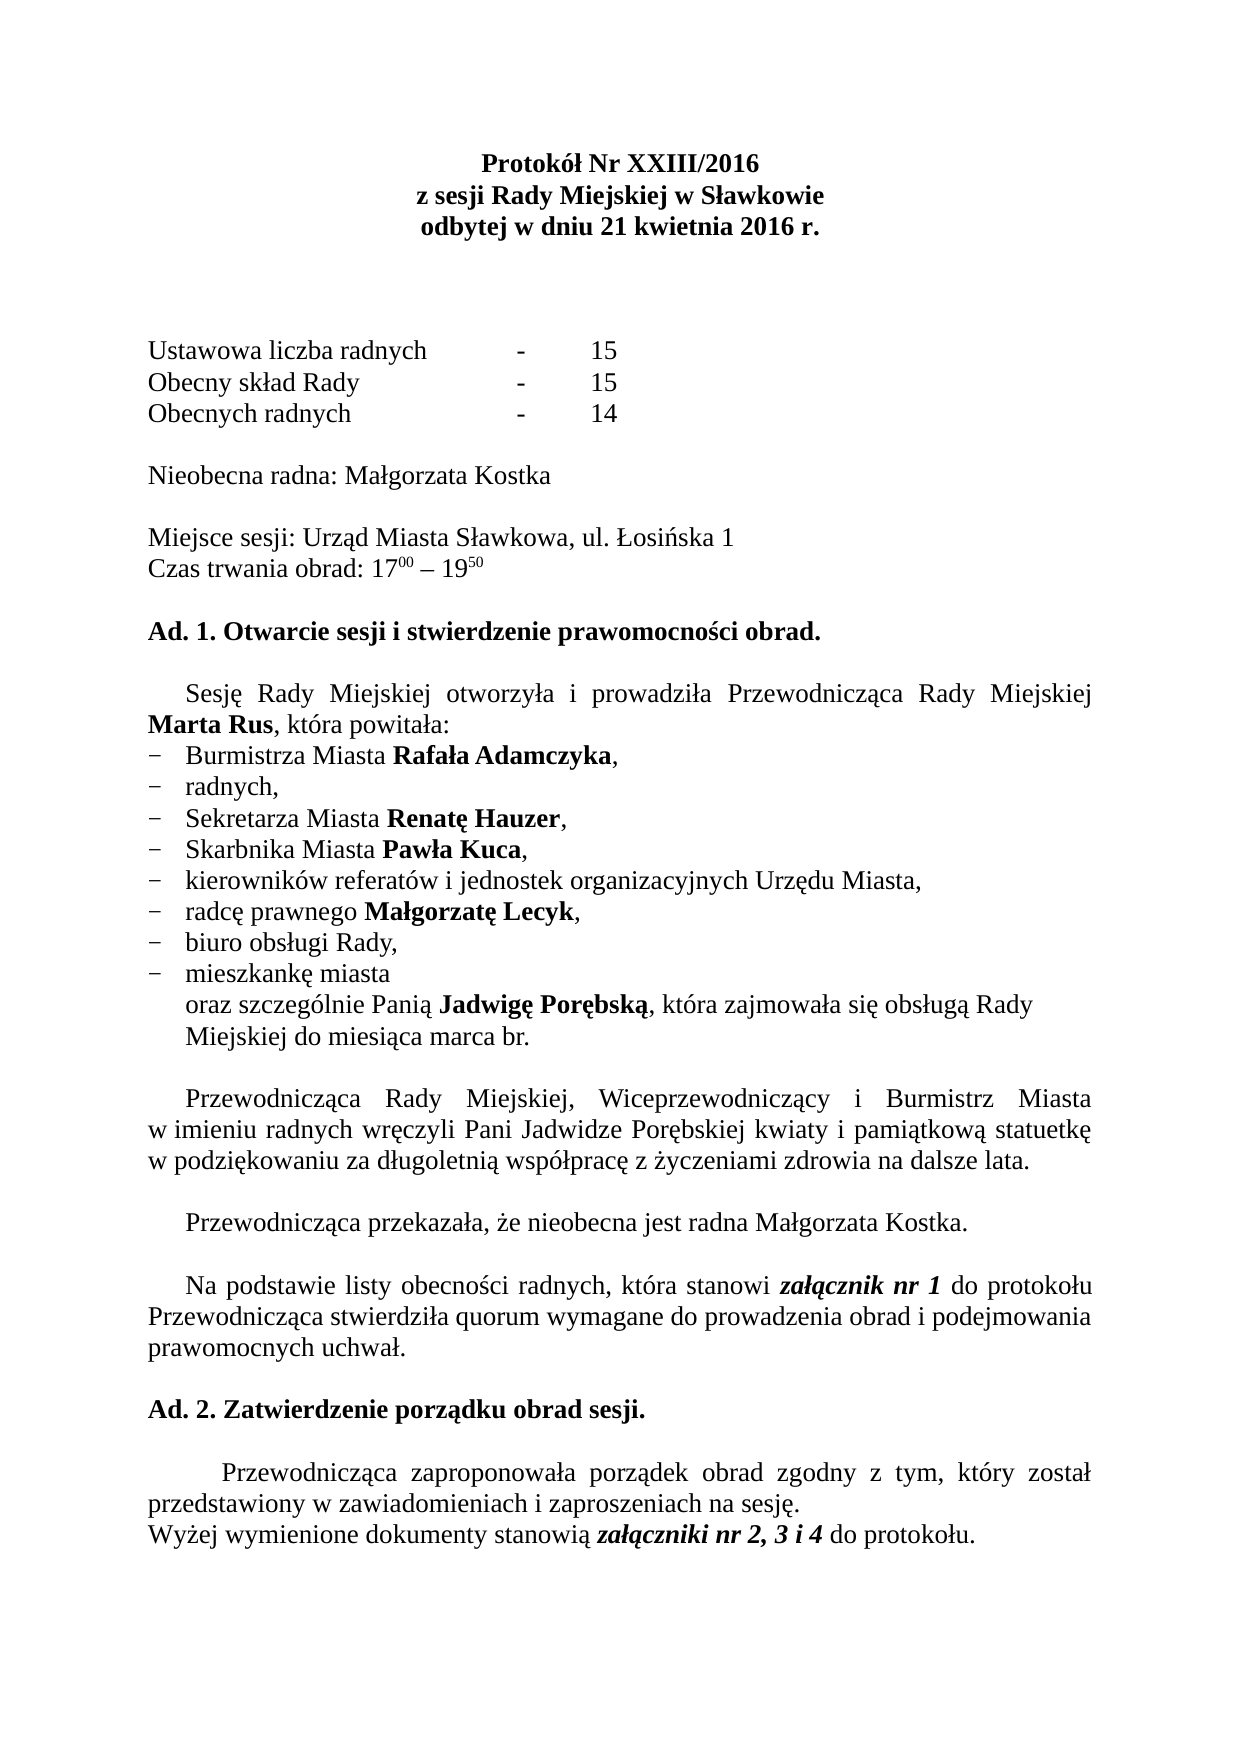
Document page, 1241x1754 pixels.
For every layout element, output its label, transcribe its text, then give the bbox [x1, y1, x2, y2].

text Nieobecna radna: Małgorzata Kostka [148, 459, 1093, 490]
list radnych, [148, 771, 1093, 802]
text Czas trwania obrad: 1700 – 1950 [148, 552, 1093, 584]
text Ad. 1. Otwarcie sesji i stwierdzenie prawomocności obrad. [148, 615, 1093, 646]
text Ustawowa liczba radnych - 15 [148, 334, 1093, 366]
list oraz szczególnie Panią Jadwigę Porębską, która zajmowała się obsługą Rady Miejskiej do miesiąca marca br. [185, 988, 1093, 1051]
text Protokół Nr XXIII/2016 [148, 148, 1093, 179]
text Sesję Rady Miejskiej otworzyła i prowadziła Przewodnicząca Rady Miejskiej Marta Rus, która powitała: [148, 677, 1093, 739]
text Przewodnicząca zaproponowała porządek obrad zgodny z tym, który został przedstawiony w zawiadomieniach i zaproszeniach na sesję. [148, 1456, 1093, 1518]
text Przewodnicząca przekazała, że nieobecna jest radna Małgorzata Kostka. [148, 1207, 1093, 1238]
text z sesji Rady Miejskiej w Sławkowie [148, 179, 1093, 210]
text Wyżej wymienione dokumenty stanowią załączniki nr 2, 3 i 4 do protokołu. [148, 1518, 1093, 1549]
list Sekretarza Miasta Renatę Hauzer, [148, 802, 1093, 833]
list Burmistrza Miasta Rafała Adamczyka, [148, 739, 1093, 771]
list biuro obsługi Rady, [148, 926, 1093, 957]
list kierowników referatów i jednostek organizacyjnych Urzędu Miasta, [148, 864, 1093, 895]
text Obecnych radnych - 14 [148, 397, 1093, 428]
text odbytej w dniu 21 kwietnia 2016 r. [148, 210, 1093, 241]
text Obecny skład Rady - 15 [148, 366, 1093, 397]
list mieszkankę miasta [148, 957, 1093, 988]
text Miejsce sesji: Urząd Miasta Sławkowa, ul. Łosińska 1 [148, 521, 1093, 552]
text Na podstawie listy obecności radnych, która stanowi załącznik nr 1 do protokołu Przewodnicząca stwierdziła quorum wymagane do prowadzenia obrad i podejmowania prawomocnych uchwał. [148, 1269, 1093, 1362]
list radcę prawnego Małgorzatę Lecyk, [148, 895, 1093, 926]
text Ad. 2. Zatwierdzenie porządku obrad sesji. [148, 1393, 1093, 1424]
list Przewodnicząca Rady Miejskiej, Wiceprzewodniczący i Burmistrz Miasta w imieniu radnych wręczyli Pani Jadwidze Porębskiej kwiaty i pamiątkową statuetkę w podziękowaniu za długoletnią współpracę z życzeniami zdrowia na dalsze lata. [148, 1082, 1093, 1175]
list Skarbnika Miasta Pawła Kuca, [148, 833, 1093, 864]
